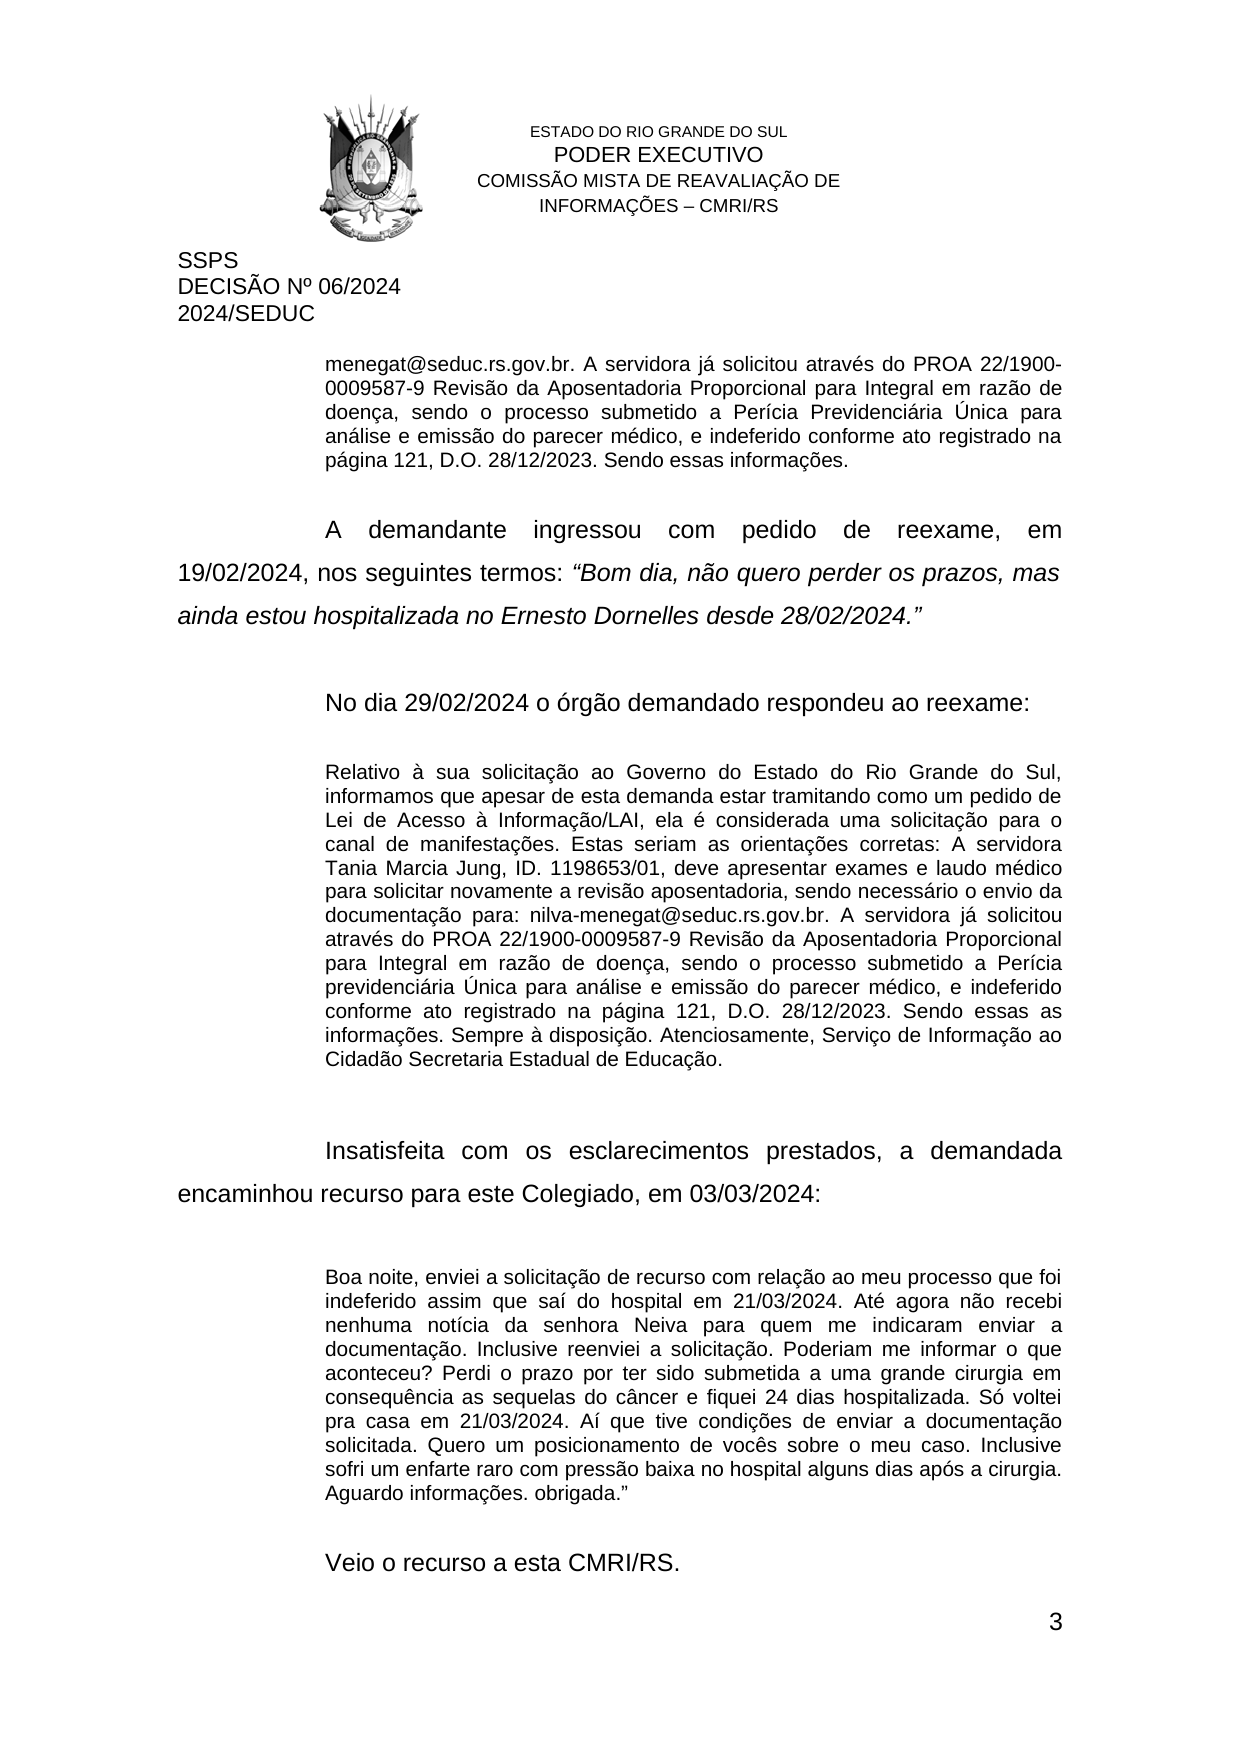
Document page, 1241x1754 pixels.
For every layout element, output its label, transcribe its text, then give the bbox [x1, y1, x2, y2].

text A demandante ingressou com pedido de reexame, em 19/02/2024, nos seguintes termos: “Bom dia, não quero perder os prazos, mas ainda estou hospitalizada no Ernesto Dornelles desde 28/02/2024.” [177, 515, 1063, 630]
text Boa noite, enviei a solicitação de recurso com relação ao meu processo que foi indeferido assim que saí do hospital em 21/03/2024. Até agora não recebi nenhuma notícia da senhora Neiva para quem me indicaram enviar a documentação. Inclusive reenviei a solicitação. Poderiam me informar o que aconteceu? Perdi o prazo por ter sido submetida a uma grande cirurgia em consequência as sequelas do câncer e fiquei 24 dias hospitalizada. Só voltei pra casa em 21/03/2024. Aí que tive condições de enviar a documentação solicitada. Quero um posicionamento de vocês sobre o meu caso. Inclusive sofri um enfarte raro com pressão baixa no hospital alguns dias após a cirurgia. Aguardo informações. obrigada.” [325, 1265, 1063, 1504]
text No dia 29/02/2024 o órgão demandado respondeu ao reexame: [177, 688, 1063, 716]
text Insatisfeita com os esclarecimentos prestados, a demandada encaminhou recurso para este Colegiado, em 03/03/2024: [177, 1136, 1063, 1207]
text Relativo à sua solicitação ao Governo do Estado do Rio Grande do Sul, informamos que apesar de esta demanda estar tramitando como um pedido de Lei de Acesso à Informação/LAI, ela é considerada uma solicitação para o canal de manifestações. Estas seriam as orientações corretas: A servidora Tania Marcia Jung, ID. 1198653/01, deve apresentar exames e laudo médico para solicitar novamente a revisão aposentadoria, sendo necessário o envio da documentação para: nilva-menegat@seduc.rs.gov.br. A servidora já solicitou através do PROA 22/1900-0009587-9 Revisão da Aposentadoria Proporcional para Integral em razão de doença, sendo o processo submetido a Perícia previdenciária Única para análise e emissão do parecer médico, e indeferido conforme ato registrado na página 121, D.O. 28/12/2023. Sendo essas as informações. Sempre à disposição. Atenciosamente, Serviço de Informação ao Cidadão Secretaria Estadual de Educação. [325, 759, 1063, 1071]
picture [319, 93, 423, 244]
text Veio o recurso a esta CMRI/RS. [177, 1548, 1063, 1576]
